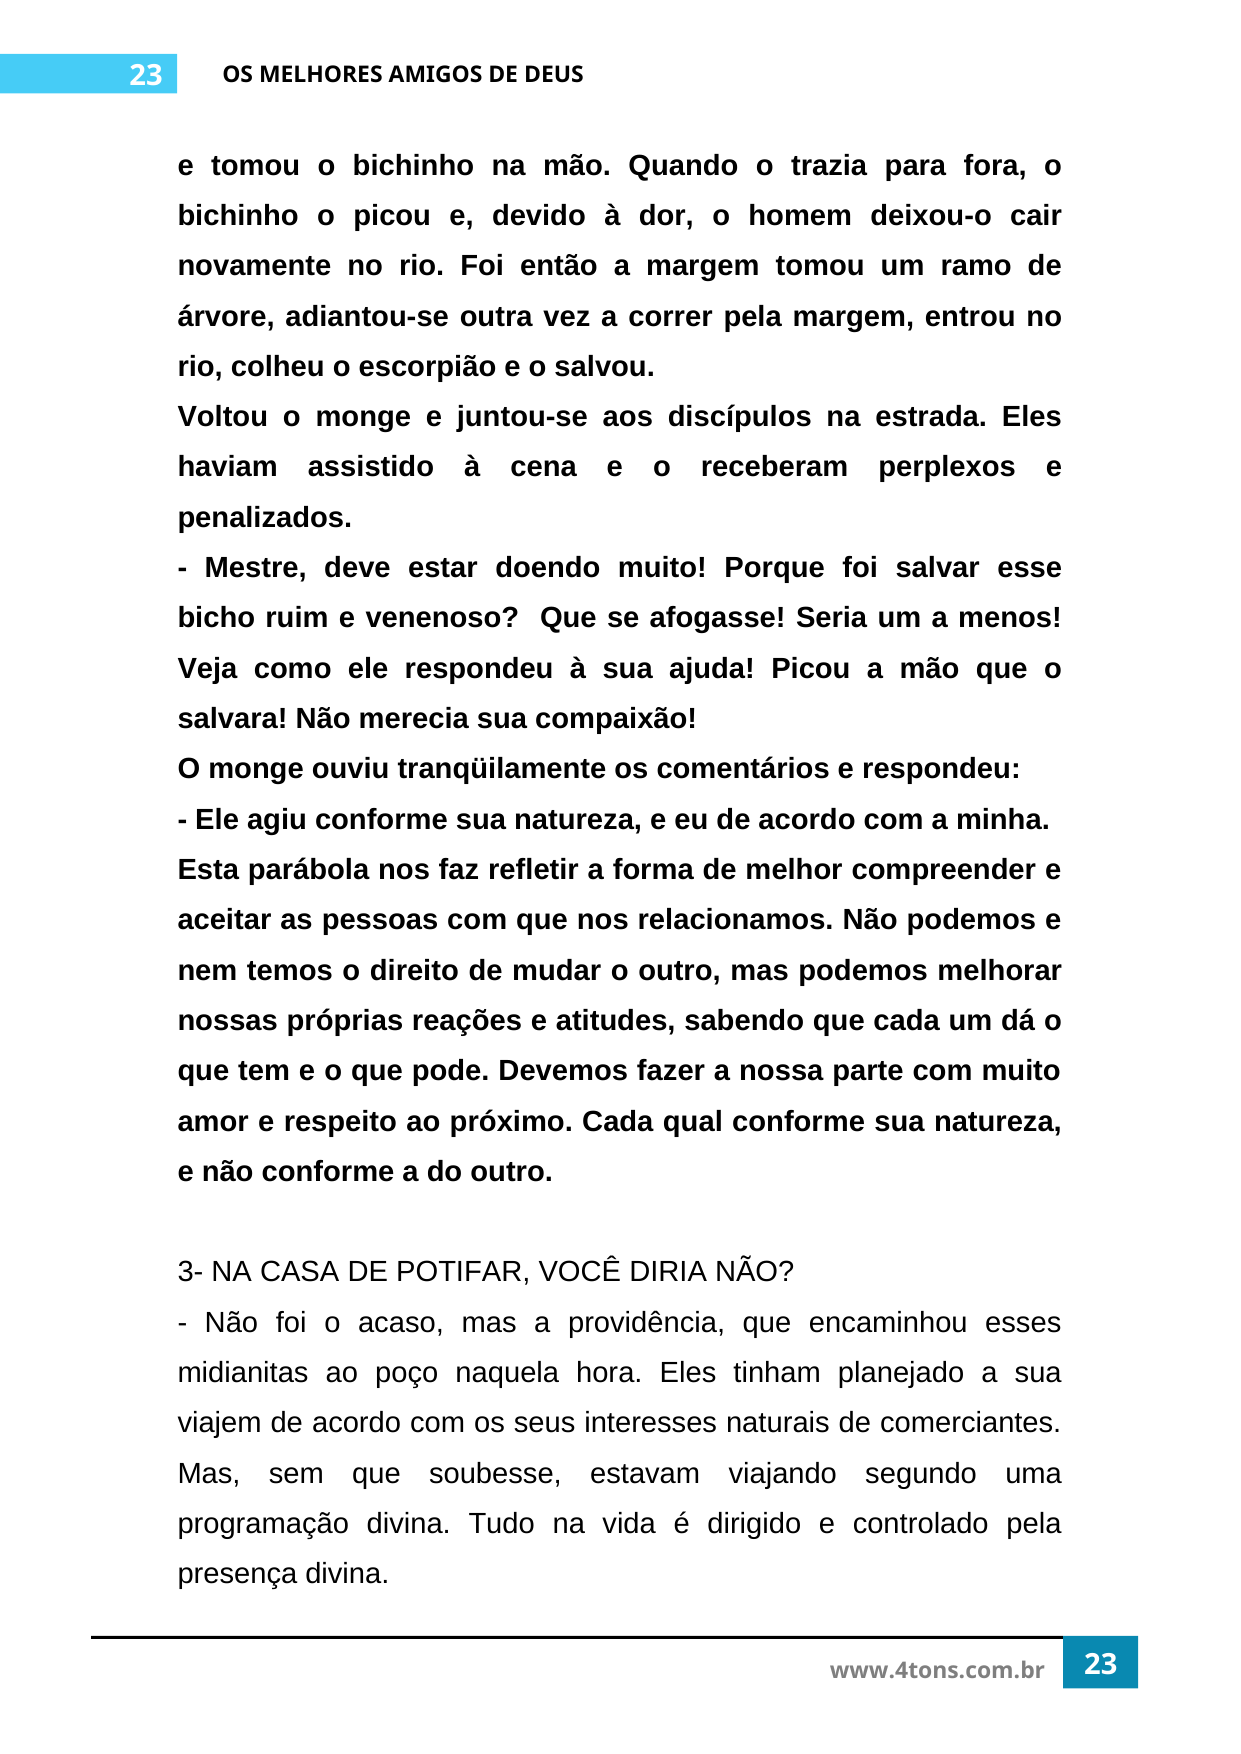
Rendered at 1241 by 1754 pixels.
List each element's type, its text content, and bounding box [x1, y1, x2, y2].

text Voltou o monge e juntou-se aos discípulos na estrada. Eles haviam assistido à cena e o receberam perplexos e penalizados. [177, 399, 1063, 533]
text O monge ouviu tranqüilamente os comentários e respondeu: [177, 751, 1063, 785]
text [177, 148, 1063, 382]
text - Mestre, deve estar doendo muito! Porque foi salvar esse bicho ruim e venenoso? Que se afogasse! Seria um a menos! Veja como ele respondeu à sua ajuda! Picou a mão que o salvara! Não merecia sua compaixão! [177, 550, 1063, 734]
text - Ele agiu conforme sua natureza, e eu de acordo com a minha. [177, 802, 1063, 835]
text Esta parábola nos faz refletir a forma de melhor compreender e aceitar as pessoas com que nos relacionamos. Não podemos e nem temos o direito de mudar o outro, mas podemos melhorar nossas próprias reações e atitudes, sabendo que cada um dá o que tem e o que pode. Devemos fazer a nossa parte com muito amor e respeito ao próximo. Cada qual conforme sua natureza, e não conforme a do outro. [177, 852, 1063, 1187]
text - Não foi o acaso, mas a providência, que encaminhou esses midianitas ao poço naquela hora. Eles tinham planejado a sua viajem de acordo com os seus interesses naturais de comerciantes. Mas, sem que soubesse, estavam viajando segundo uma programação divina. Tudo na vida é dirigido e controlado pela presença divina. [177, 1305, 1063, 1590]
text 3- NA CASA DE POTIFAR, VOCÊ DIRIA NÃO? [177, 1254, 1063, 1288]
